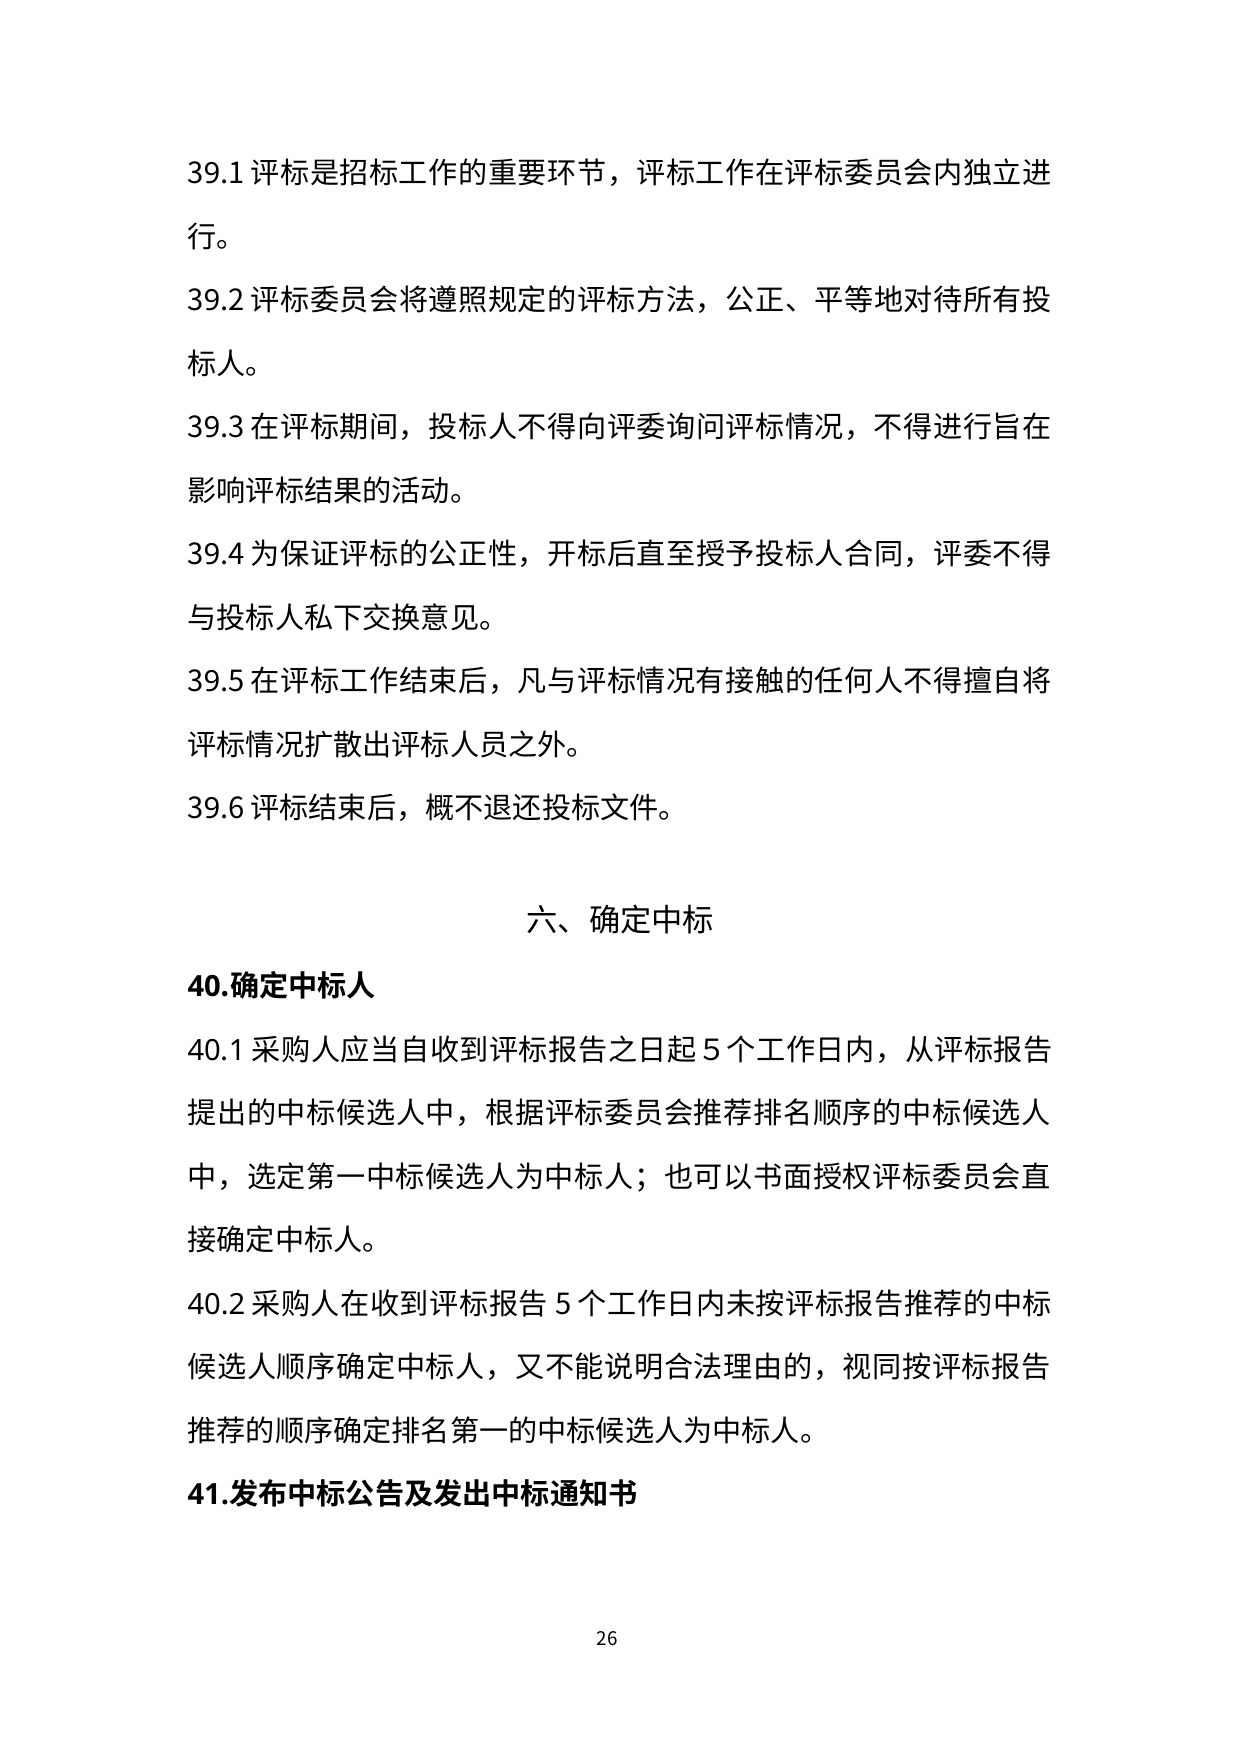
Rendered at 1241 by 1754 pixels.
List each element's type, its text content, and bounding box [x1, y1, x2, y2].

text 39.4为保证评标的公正性，开标后直至授予投标人合同，评委不得与投标人私下交换意见。 [187, 531, 1053, 637]
text 39.6评标结束后，概不退还投标文件。 [187, 785, 1053, 827]
text 39.1评标是招标工作的重要环节，评标工作在评标委员会内独立进行。 [187, 150, 1053, 256]
text 40.1采购人应当自收到评标报告之日起５个工作日内，从评标报告提出的中标候选人中，根据评标委员会推荐排名顺序的中标候选人中，选定第一中标候选人为中标人；也可以书面授权评标委员会直接确定中标人。 [187, 1026, 1053, 1259]
text 39.2评标委员会将遵照规定的评标方法，公正、平等地对待所有投标人。 [187, 277, 1053, 383]
text 六、确定中标 [187, 895, 1053, 940]
text 39.3在评标期间，投标人不得向评委询问评标情况，不得进行旨在影响评标结果的活动。 [187, 404, 1053, 510]
text 40.2采购人在收到评标报告5个工作日内未按评标报告推荐的中标候选人顺序确定中标人，又不能说明合法理由的，视同按评标报告推荐的顺序确定排名第一的中标候选人为中标人。 [187, 1280, 1053, 1449]
text 40.确定中标人 [187, 963, 1053, 1005]
text 41.发布中标公告及发出中标通知书 [187, 1471, 1053, 1513]
text 39.5在评标工作结束后，凡与评标情况有接触的任何人不得擅自将评标情况扩散出评标人员之外。 [187, 658, 1053, 764]
